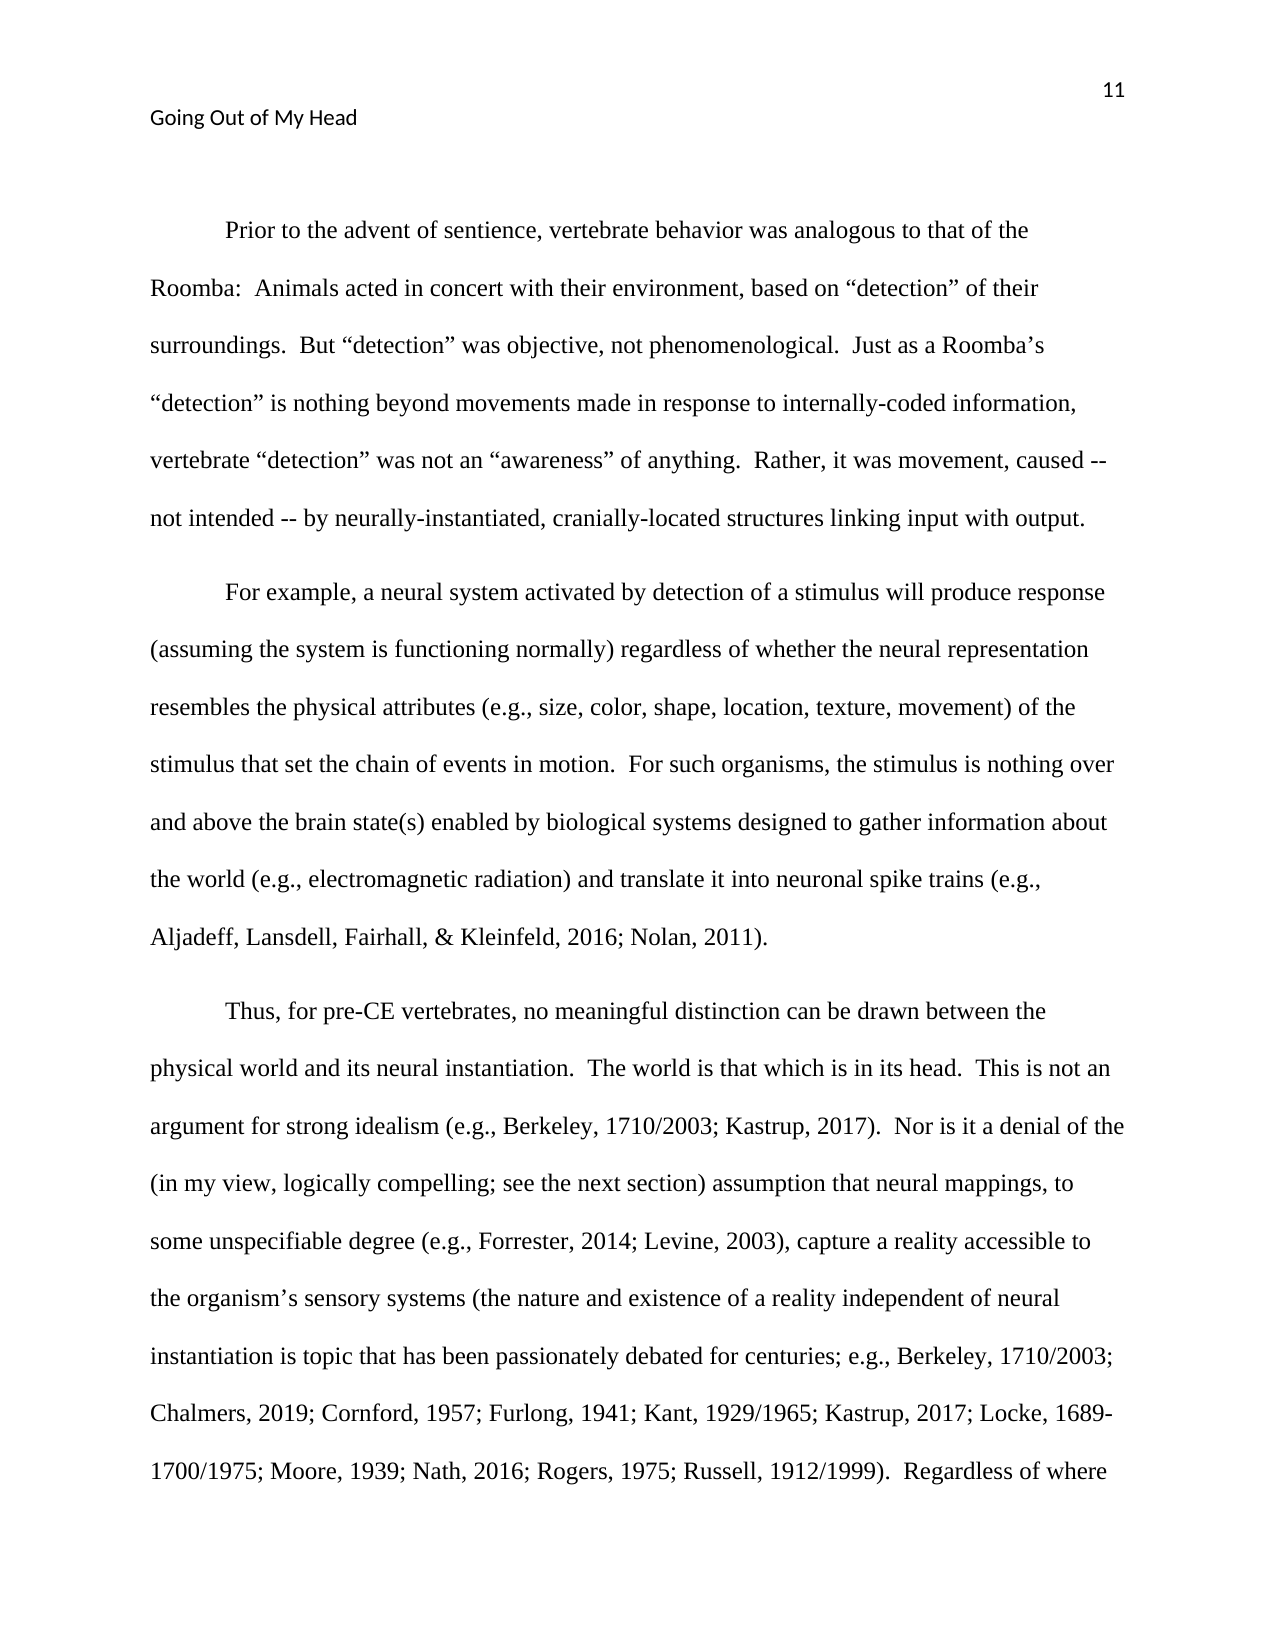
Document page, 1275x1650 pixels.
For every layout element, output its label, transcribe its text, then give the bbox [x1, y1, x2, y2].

text For example, a neural system activated by detection of a stimulus will produce response (assuming the system is functioning normally) regardless of whether the neural representation resembles the physical attributes (e.g., size, color, shape, location, texture, movement) of the stimulus that set the chain of events in motion. For such organisms, the stimulus is nothing over and above the brain state(s) enabled by biological systems designed to gather information about the world (e.g., electromagnetic radiation) and translate it into neuronal spike trains (e.g., Aljadeff, Lansdell, Fairhall, & Kleinfeld, 2016; Nolan, 2011). [150, 577, 1125, 951]
text Prior to the advent of sentience, vertebrate behavior was analogous to that of the Roomba: Animals acted in concert with their environment, based on “detection” of their surroundings. But “detection” was objective, not phenomenological. Just as a Roomba’s “detection” is nothing beyond movements made in response to internally-coded information, vertebrate “detection” was not an “awareness” of anything. Rather, it was movement, caused -- not intended -- by neurally-instantiated, cranially-located structures linking input with output. [150, 215, 1125, 531]
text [150, 996, 1125, 1485]
